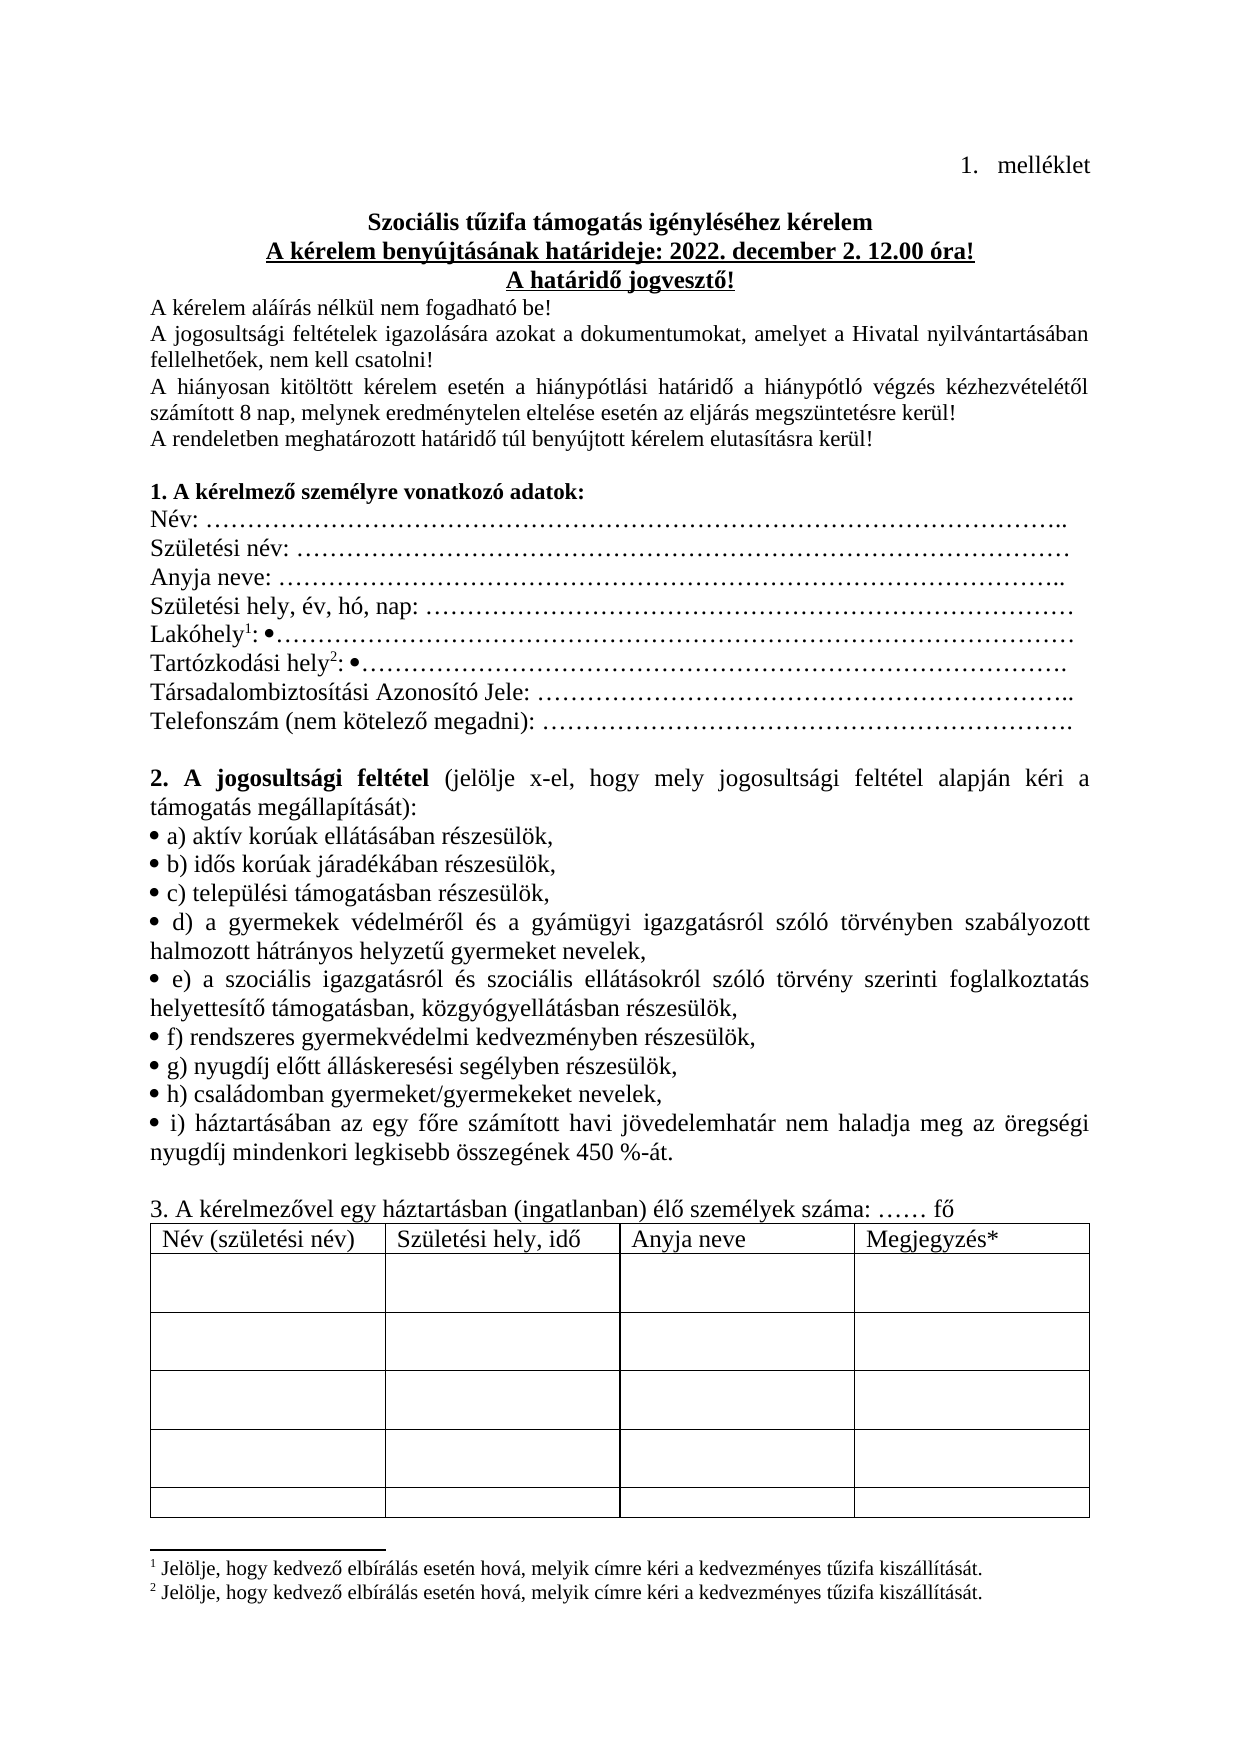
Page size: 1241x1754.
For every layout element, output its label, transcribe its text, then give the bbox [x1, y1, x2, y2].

text Születési hely, év, hó, nap: …………………………………………………………………… [150, 591, 1090, 619]
text e) a szociális igazgatásról és szociális ellátásokról szóló törvény szerinti foglalkoztatás helyettesítő támogatásban, közgyógyellátásban részesülök, [150, 964, 1090, 1022]
table_cell [151, 1430, 385, 1487]
table_cell [386, 1371, 619, 1429]
text f) rendszeres gyermekvédelmi kedvezményben részesülök, [150, 1022, 1090, 1051]
text Társadalombiztosítási Azonosító Jele: ……………………………………………………….. [150, 677, 1090, 706]
text i) háztartásában az egy főre számított havi jövedelemhatár nem haladja meg az öregségi nyugdíj mindenkori legkisebb összegének 450 %-át. [150, 1108, 1090, 1166]
text A rendeletben meghatározott határidő túl benyújtott kérelem elutasításra kerül! [150, 426, 1090, 452]
table_cell [621, 1371, 854, 1429]
text Telefonszám (nem kötelező megadni): ………………………………………………………. [150, 706, 1090, 734]
table_header Név (születési név) [151, 1224, 385, 1253]
table_cell [386, 1488, 619, 1517]
table_cell [855, 1488, 1089, 1517]
text A határidő jogvesztő! [150, 265, 1090, 294]
text Név: ………………………………………………………………………………………….. [150, 504, 1090, 533]
text A jogosultsági feltételek igazolására azokat a dokumentumokat, amelyet a Hivatal nyilvántartásában fellelhetőek, nem kell csatolni! [150, 320, 1090, 373]
table_cell [621, 1313, 854, 1370]
text A hiányosan kitöltött kérelem esetén a hiánypótlási határidő a hiánypótló végzés kézhezvételétől számított 8 nap, melynek eredménytelen eltelése esetén az eljárás megszüntetésre kerül! [150, 373, 1090, 426]
text 3. A kérelmezővel egy háztartásban (ingatlanban) élő személyek száma: …… fő [150, 1194, 1090, 1223]
table_cell [151, 1371, 385, 1429]
table_cell [386, 1430, 619, 1487]
table_header Anyja neve [621, 1224, 854, 1253]
table_cell [855, 1371, 1089, 1429]
text d) a gyermekek védelméről és a gyámügyi igazgatásról szóló törvényben szabályozott halmozott hátrányos helyzetű gyermeket nevelek, [150, 907, 1090, 964]
text h) családomban gyermeket/gyermekeket nevelek, [150, 1079, 1090, 1108]
table_cell [855, 1254, 1089, 1312]
table_cell [855, 1430, 1089, 1487]
table_cell [386, 1254, 619, 1312]
text Szociális tűzifa támogatás igényléséhez kérelem [150, 207, 1090, 236]
table_cell [386, 1313, 619, 1370]
table_cell [151, 1313, 385, 1370]
table_header Születési hely, idő [386, 1224, 619, 1253]
table_cell [855, 1313, 1089, 1370]
text Születési név: ………………………………………………………………………………… [150, 533, 1090, 562]
table_cell [151, 1254, 385, 1312]
text Lakóhely: …………………………………………………………………………………… [150, 619, 1090, 648]
table_header Megjegyzés* [855, 1224, 1089, 1253]
text g) nyugdíj előtt álláskeresési segélyben részesülök, [150, 1051, 1090, 1079]
list melléklet [225, 150, 1090, 179]
text A kérelem benyújtásának határideje: 2022. december 2. 12.00 óra! [150, 236, 1090, 265]
table_cell [621, 1430, 854, 1487]
text b) idős korúak járadékában részesülök, [150, 849, 1090, 878]
text c) települési támogatásban részesülök, [150, 878, 1090, 907]
text a) aktív korúak ellátásában részesülök, [150, 821, 1090, 849]
text Tartózkodási hely: …………………………………………………………………………. [150, 648, 1090, 677]
text A kérelem aláírás nélkül nem fogadható be! [150, 294, 1090, 320]
table_cell [621, 1488, 854, 1517]
text 2. A jogosultsági feltétel (jelölje x-el, hogy mely jogosultsági feltétel alapján kéri a támogatás megállapítását): [150, 763, 1090, 821]
text 1. A kérelmező személyre vonatkozó adatok: [150, 478, 1090, 504]
text Anyja neve: ………………………………………………………………………………….. [150, 562, 1090, 591]
table_cell [151, 1488, 385, 1517]
table_cell [621, 1254, 854, 1312]
